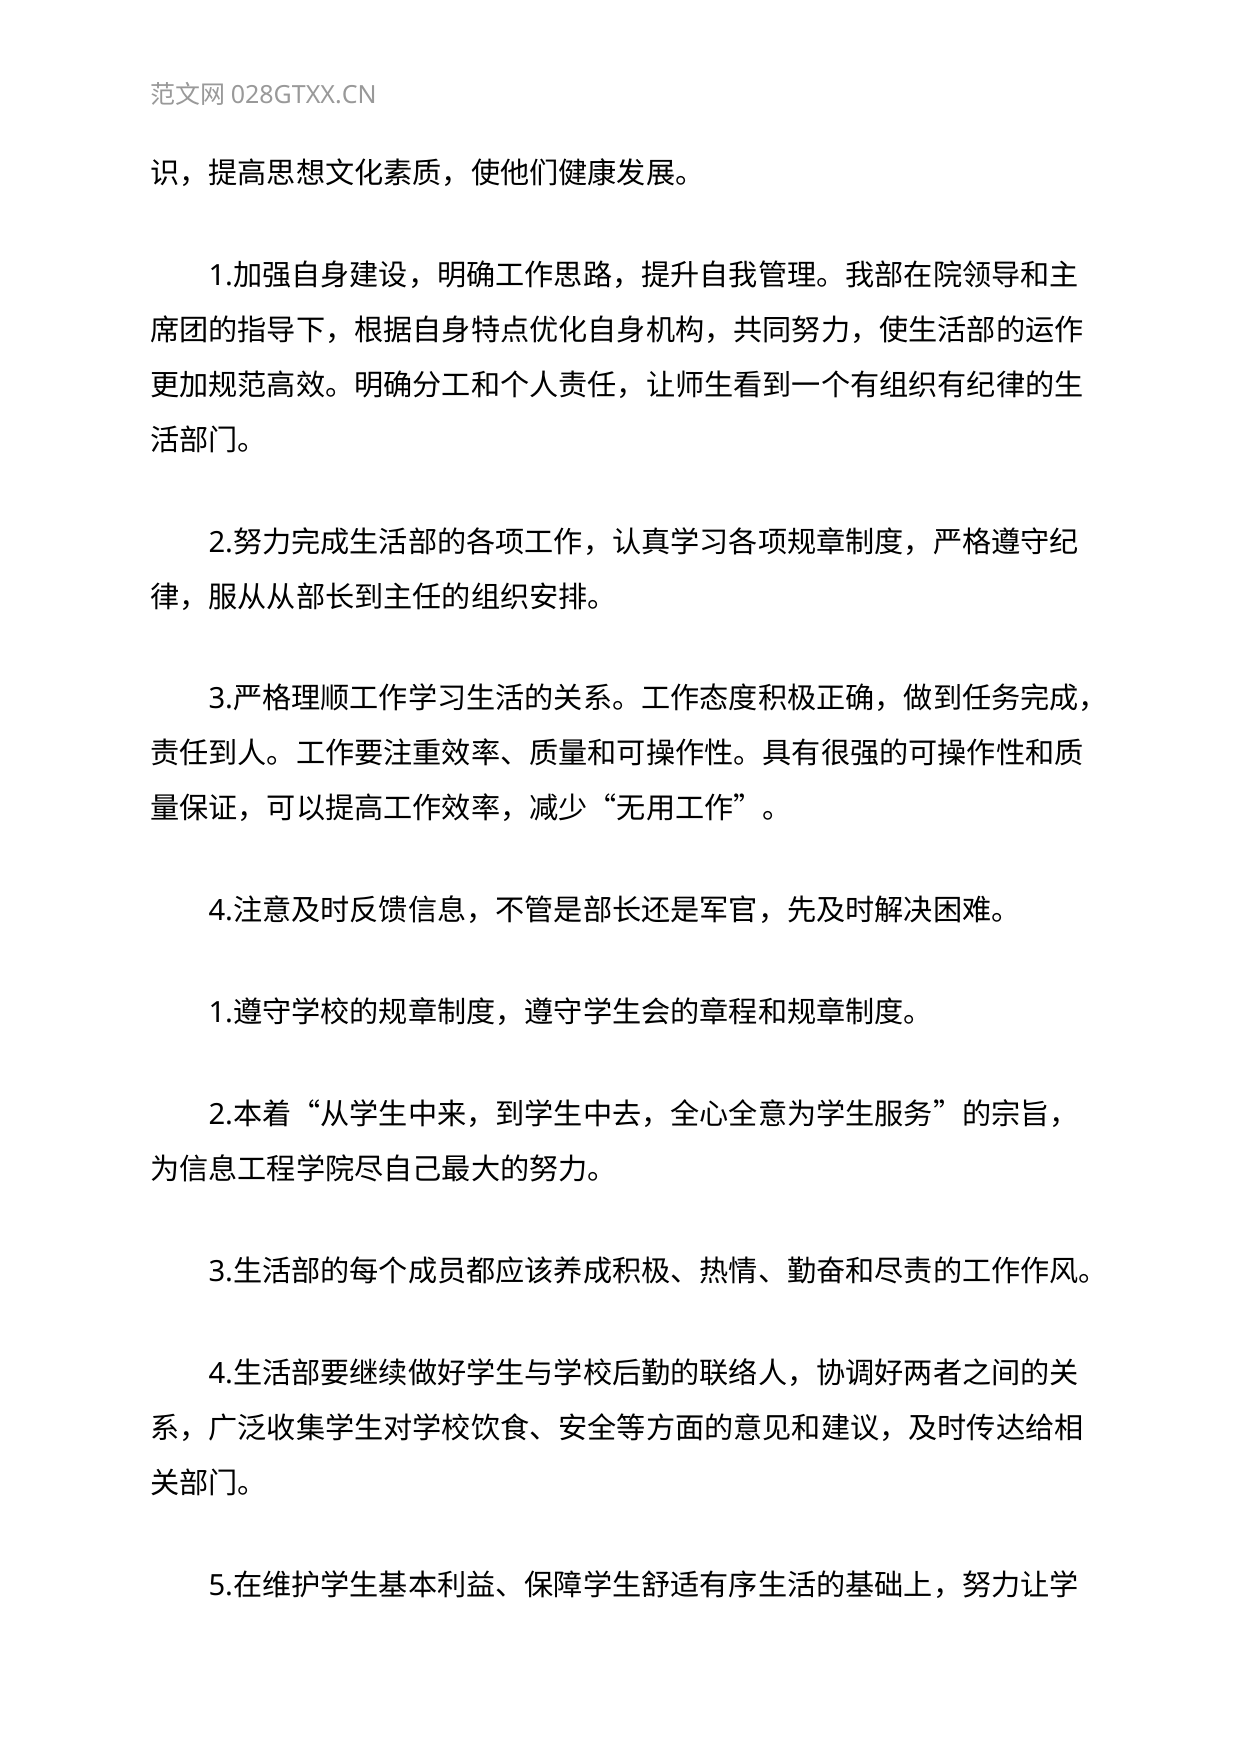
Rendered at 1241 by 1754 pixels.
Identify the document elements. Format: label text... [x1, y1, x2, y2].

text 3.严格理顺工作学习生活的关系。工作态度积极正确，做到任务完成，责任到人。工作要注重效率、质量和可操作性。具有很强的可操作性和质量保证，可以提高工作效率，减少“无用工作”。 [150, 675, 1090, 827]
text 4.注意及时反馈信息，不管是部长还是军官，先及时解决困难。 [150, 887, 1090, 929]
text 1.加强自身建设，明确工作思路，提升自我管理。我部在院领导和主席团的指导下，根据自身特点优化自身机构，共同努力，使生活部的运作更加规范高效。明确分工和个人责任，让师生看到一个有组织有纪律的生活部门。 [150, 252, 1090, 459]
text 4.生活部要继续做好学生与学校后勤的联络人，协调好两者之间的关系，广泛收集学生对学校饮食、安全等方面的意见和建议，及时传达给相关部门。 [150, 1349, 1090, 1502]
text 3.生活部的每个成员都应该养成积极、热情、勤奋和尽责的工作作风。 [150, 1247, 1090, 1290]
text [150, 150, 1090, 192]
text 1.遵守学校的规章制度，遵守学生会的章程和规章制度。 [150, 989, 1090, 1031]
text 2.努力完成生活部的各项工作，认真学习各项规章制度，严格遵守纪律，服从从部长到主任的组织安排。 [150, 518, 1090, 616]
text 2.本着“从学生中来，到学生中去，全心全意为学生服务”的宗旨，为信息工程学院尽自己最大的努力。 [150, 1091, 1090, 1188]
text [150, 1561, 1090, 1603]
